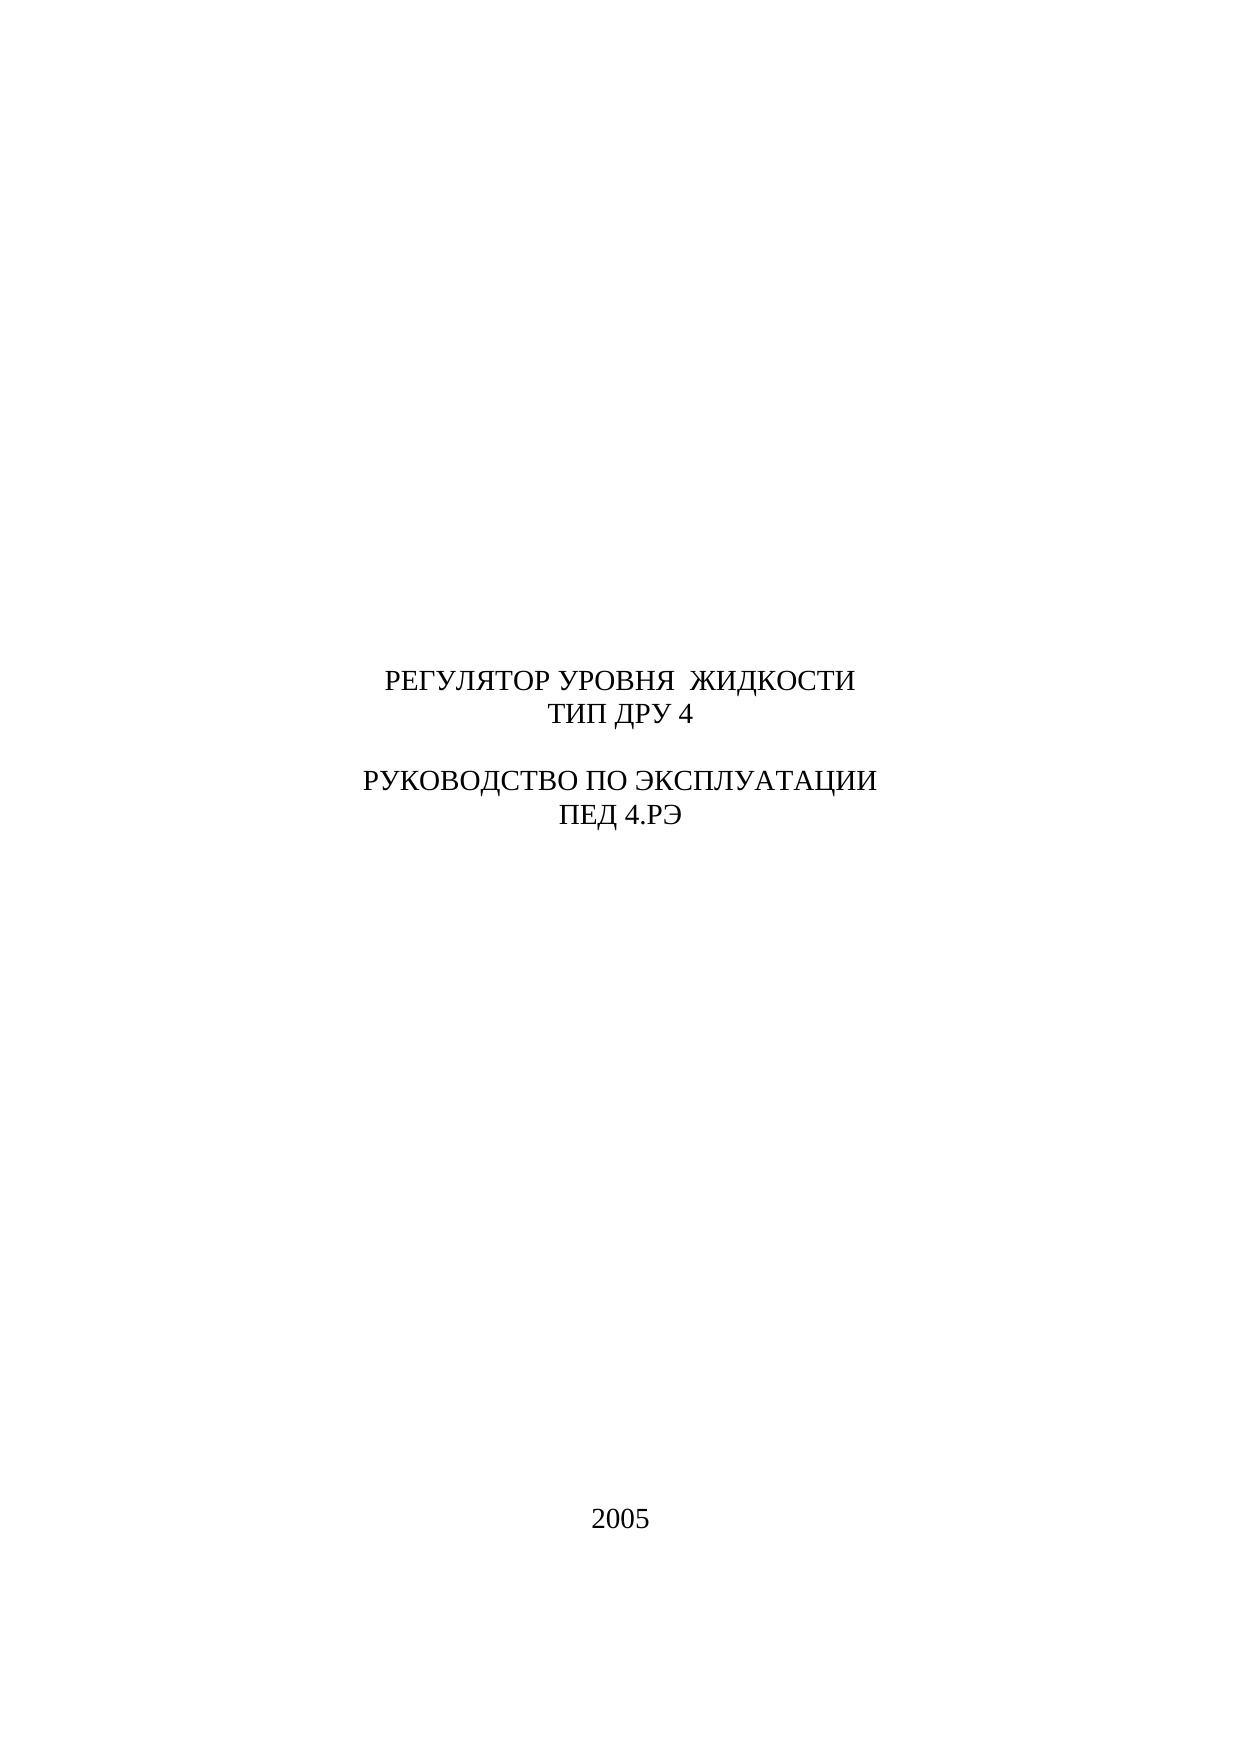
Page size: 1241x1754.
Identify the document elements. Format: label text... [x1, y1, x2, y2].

text 2005 [89, 1501, 1152, 1535]
text ПЕД 4.РЭ [89, 797, 1152, 831]
text РУКОВОДСТВО ПО ЭКСПЛУАТАЦИИ [89, 763, 1152, 797]
text ТИП ДРУ 4 [89, 696, 1152, 730]
text РЕГУЛЯТОР УРОВНЯ ЖИДКОСТИ [89, 663, 1152, 696]
